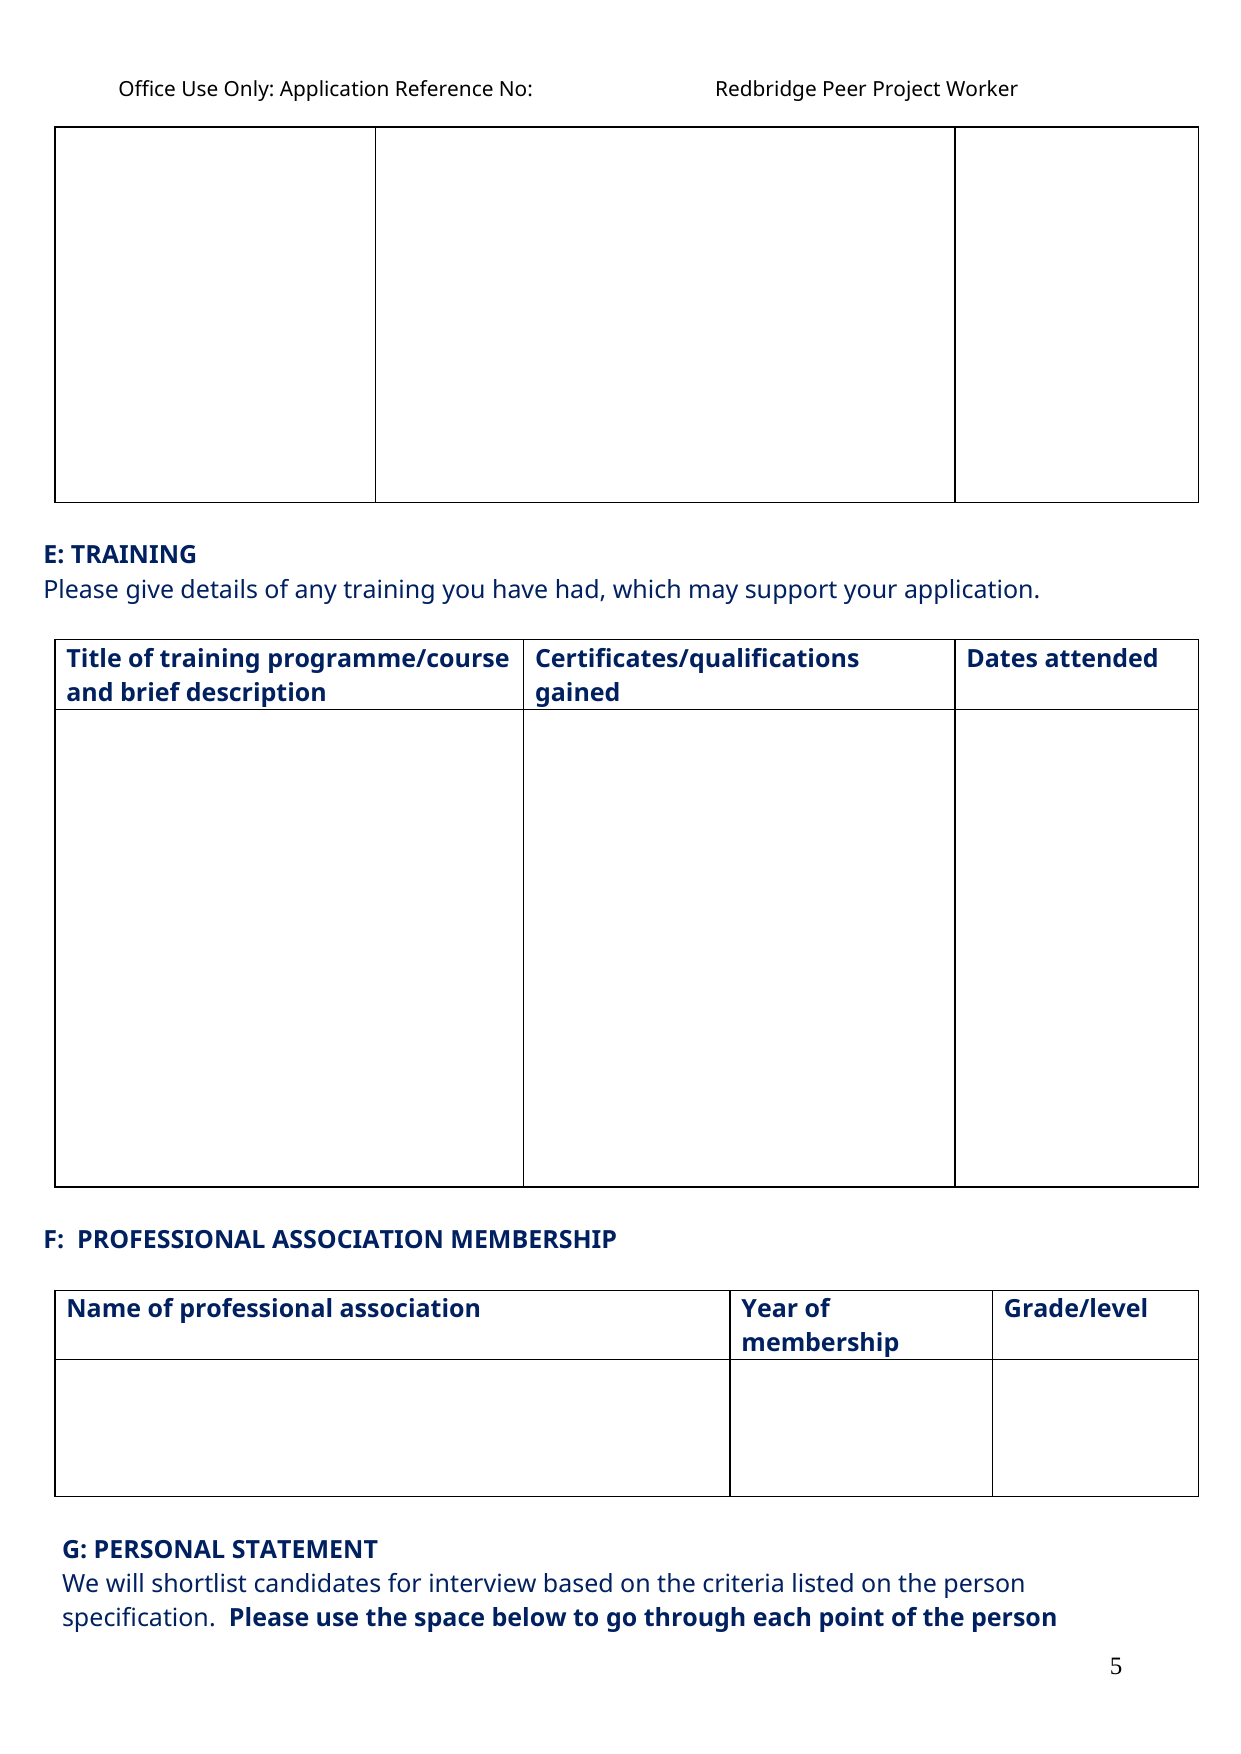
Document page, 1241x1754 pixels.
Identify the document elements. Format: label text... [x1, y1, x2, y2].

table_cell [956, 710, 1198, 1186]
table_header Title of training programme/course and brief description [56, 640, 523, 708]
table_cell [731, 1360, 992, 1496]
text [62, 1565, 1122, 1633]
text g: personal statement [62, 1531, 1122, 1565]
table_cell [56, 1360, 729, 1496]
table_cell [524, 710, 954, 1186]
table_header Dates attended [956, 640, 1198, 708]
table_cell [993, 1360, 1198, 1496]
table_header Grade/level [993, 1291, 1198, 1359]
table_cell [956, 128, 1198, 502]
subtitle f: Professional Association Membership [43, 1222, 1122, 1256]
subtitle e: Training [43, 537, 1122, 571]
table_header Certificates/qualifications gained [524, 640, 954, 708]
table_header Year of membership [731, 1291, 992, 1359]
text Please give details of any training you have had, which may support your application. [43, 571, 1122, 605]
table_cell [376, 128, 954, 502]
table_header Name of professional association [56, 1291, 729, 1359]
table_cell [56, 128, 375, 502]
table_cell [56, 710, 523, 1186]
